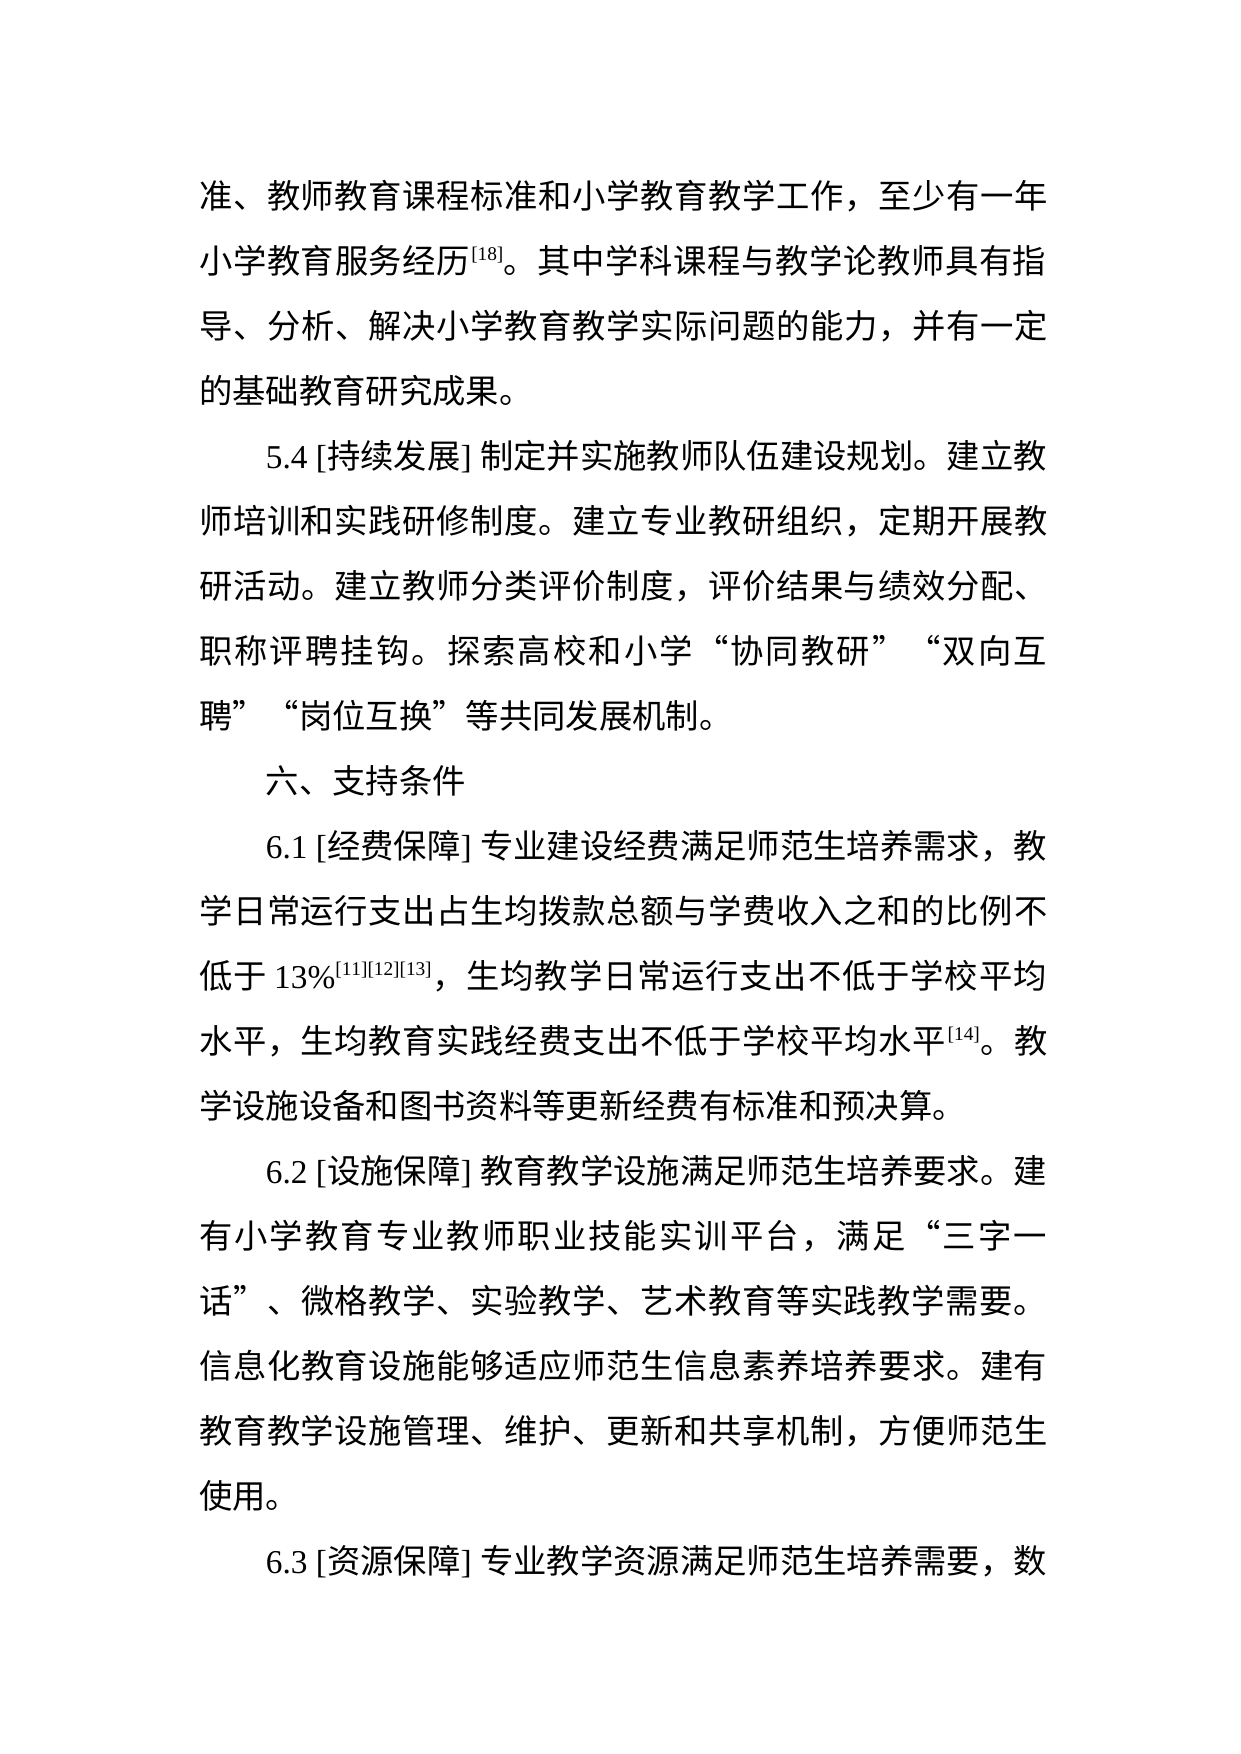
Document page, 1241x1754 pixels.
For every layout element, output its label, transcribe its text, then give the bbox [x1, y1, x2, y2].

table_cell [188, 1527, 1059, 1592]
table_cell 6.2 [设施保障] 教育教学设施满足师范生培养要求。建有小学教育专业教师职业技能实训平台，满足“三字一话”、微格教学、实验教学、艺术教育等实践教学需要。信息化教育设施能够适应师范生信息素养培养要求。建有教育教学设施管理、维护、更新和共享机制，方便师范生使用。 [188, 1137, 1059, 1527]
table_cell 六、支持条件 [188, 747, 1059, 812]
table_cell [188, 162, 1059, 747]
table_cell 6.1 [经费保障] 专业建设经费满足师范生培养需求，教学日常运行支出占生均拨款总额与学费收入之和的比例不低于13%[11][12][13]，生均教学日常运行支出不低于学校平均水平，生均教育实践经费支出不低于学校平均水平[14]。教学设施设备和图书资料等更新经费有标准和预决算。 [188, 812, 1059, 1137]
